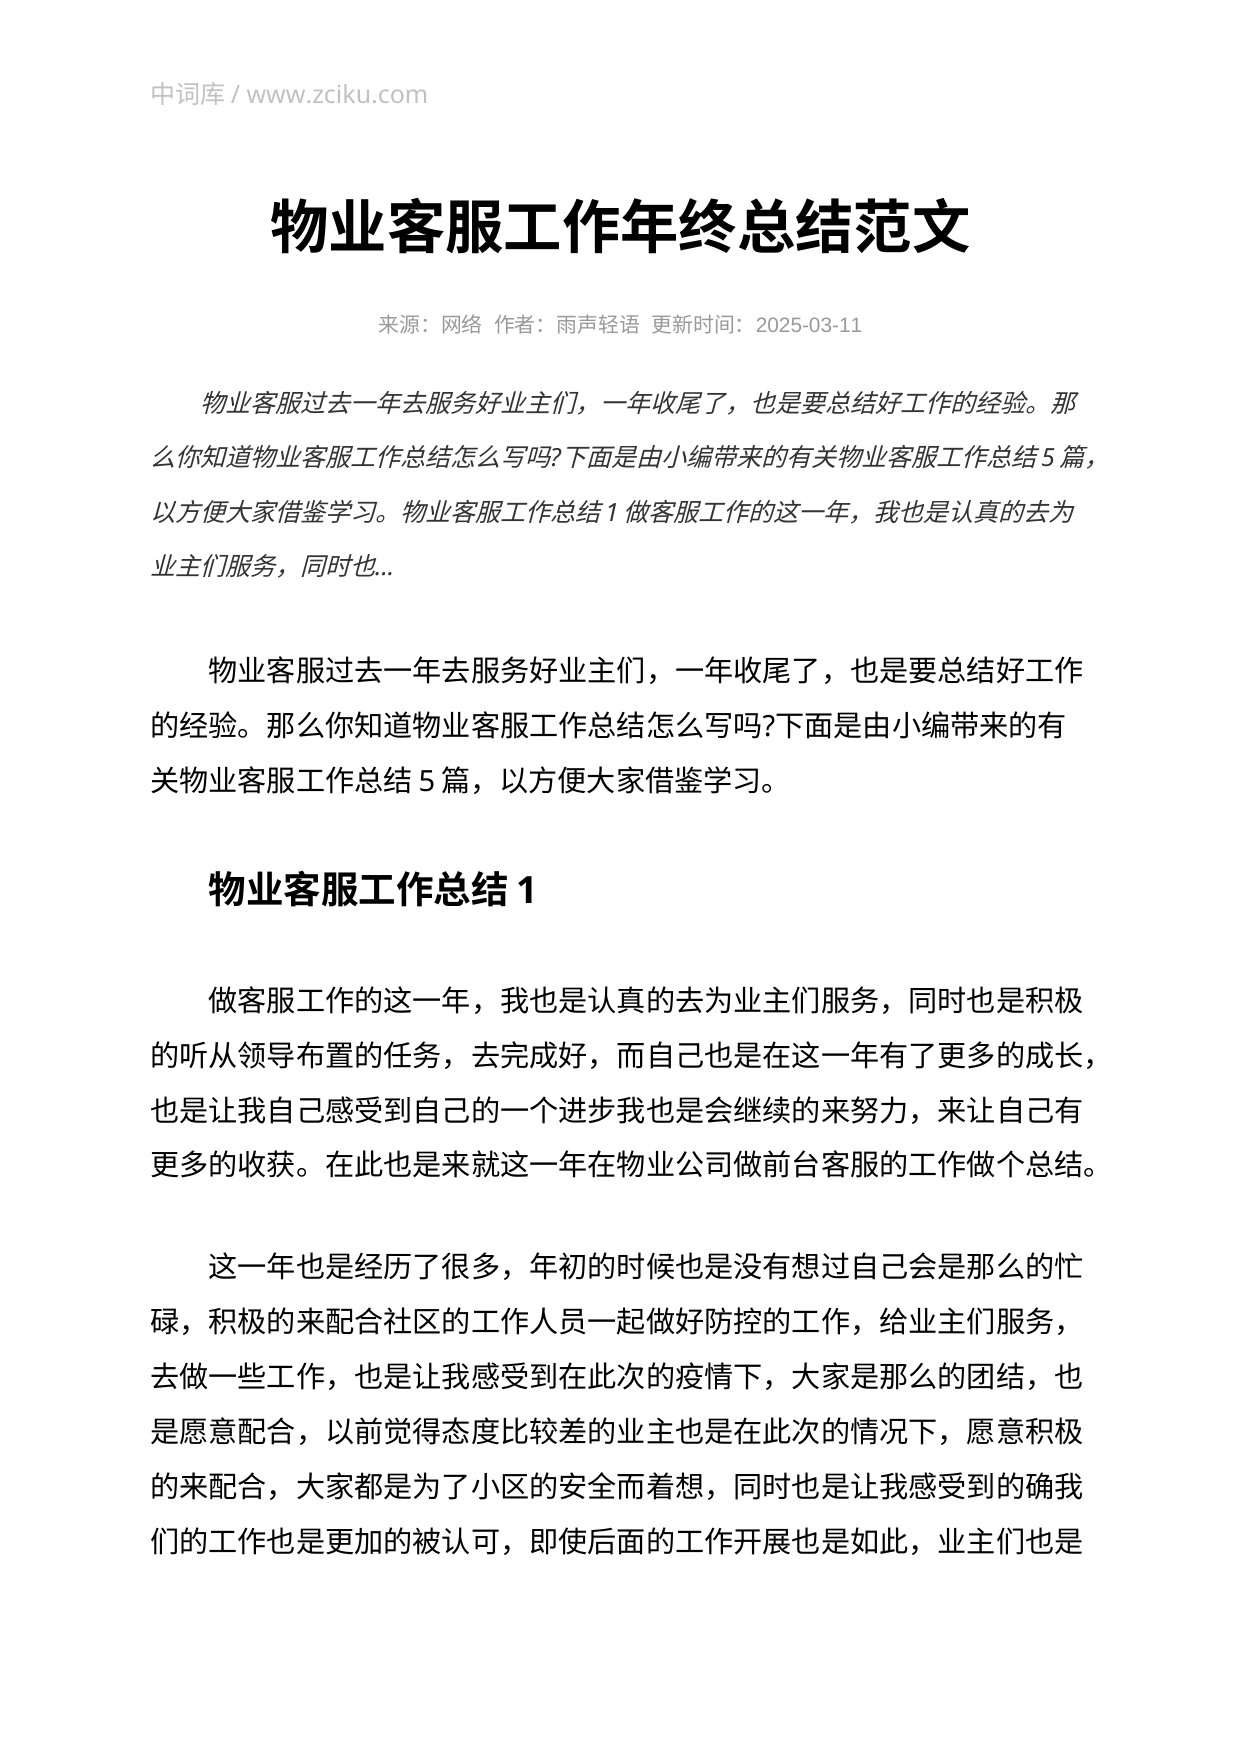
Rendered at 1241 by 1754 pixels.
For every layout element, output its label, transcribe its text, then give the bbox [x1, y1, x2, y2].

text 物业客服过去一年去服务好业主们，一年收尾了，也是要总结好工作的经验。那么你知道物业客服工作总结怎么写吗?下面是由小编带来的有关物业客服工作总结5篇，以方便大家借鉴学习。 [150, 648, 1090, 800]
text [150, 1244, 1090, 1561]
text 物业客服工作总结1 [150, 860, 1090, 914]
text 物业客服过去一年去服务好业主们，一年收尾了，也是要总结好工作的经验。那么你知道物业客服工作总结怎么写吗?下面是由小编带来的有关物业客服工作总结5篇，以方便大家借鉴学习。物业客服工作总结1做客服工作的这一年，我也是认真的去为业主们服务，同时也... [150, 383, 1090, 583]
subtitle 物业客服工作年终总结范文 [150, 181, 1090, 266]
text 来源：网络 作者：雨声轻语 更新时间：2025-03-11 [150, 313, 1090, 337]
text 做客服工作的这一年，我也是认真的去为业主们服务，同时也是积极的听从领导布置的任务，去完成好，而自己也是在这一年有了更多的成长，也是让我自己感受到自己的一个进步我也是会继续的来努力，来让自己有更多的收获。在此也是来就这一年在物业公司做前台客服的工作做个总结。 [150, 977, 1090, 1184]
